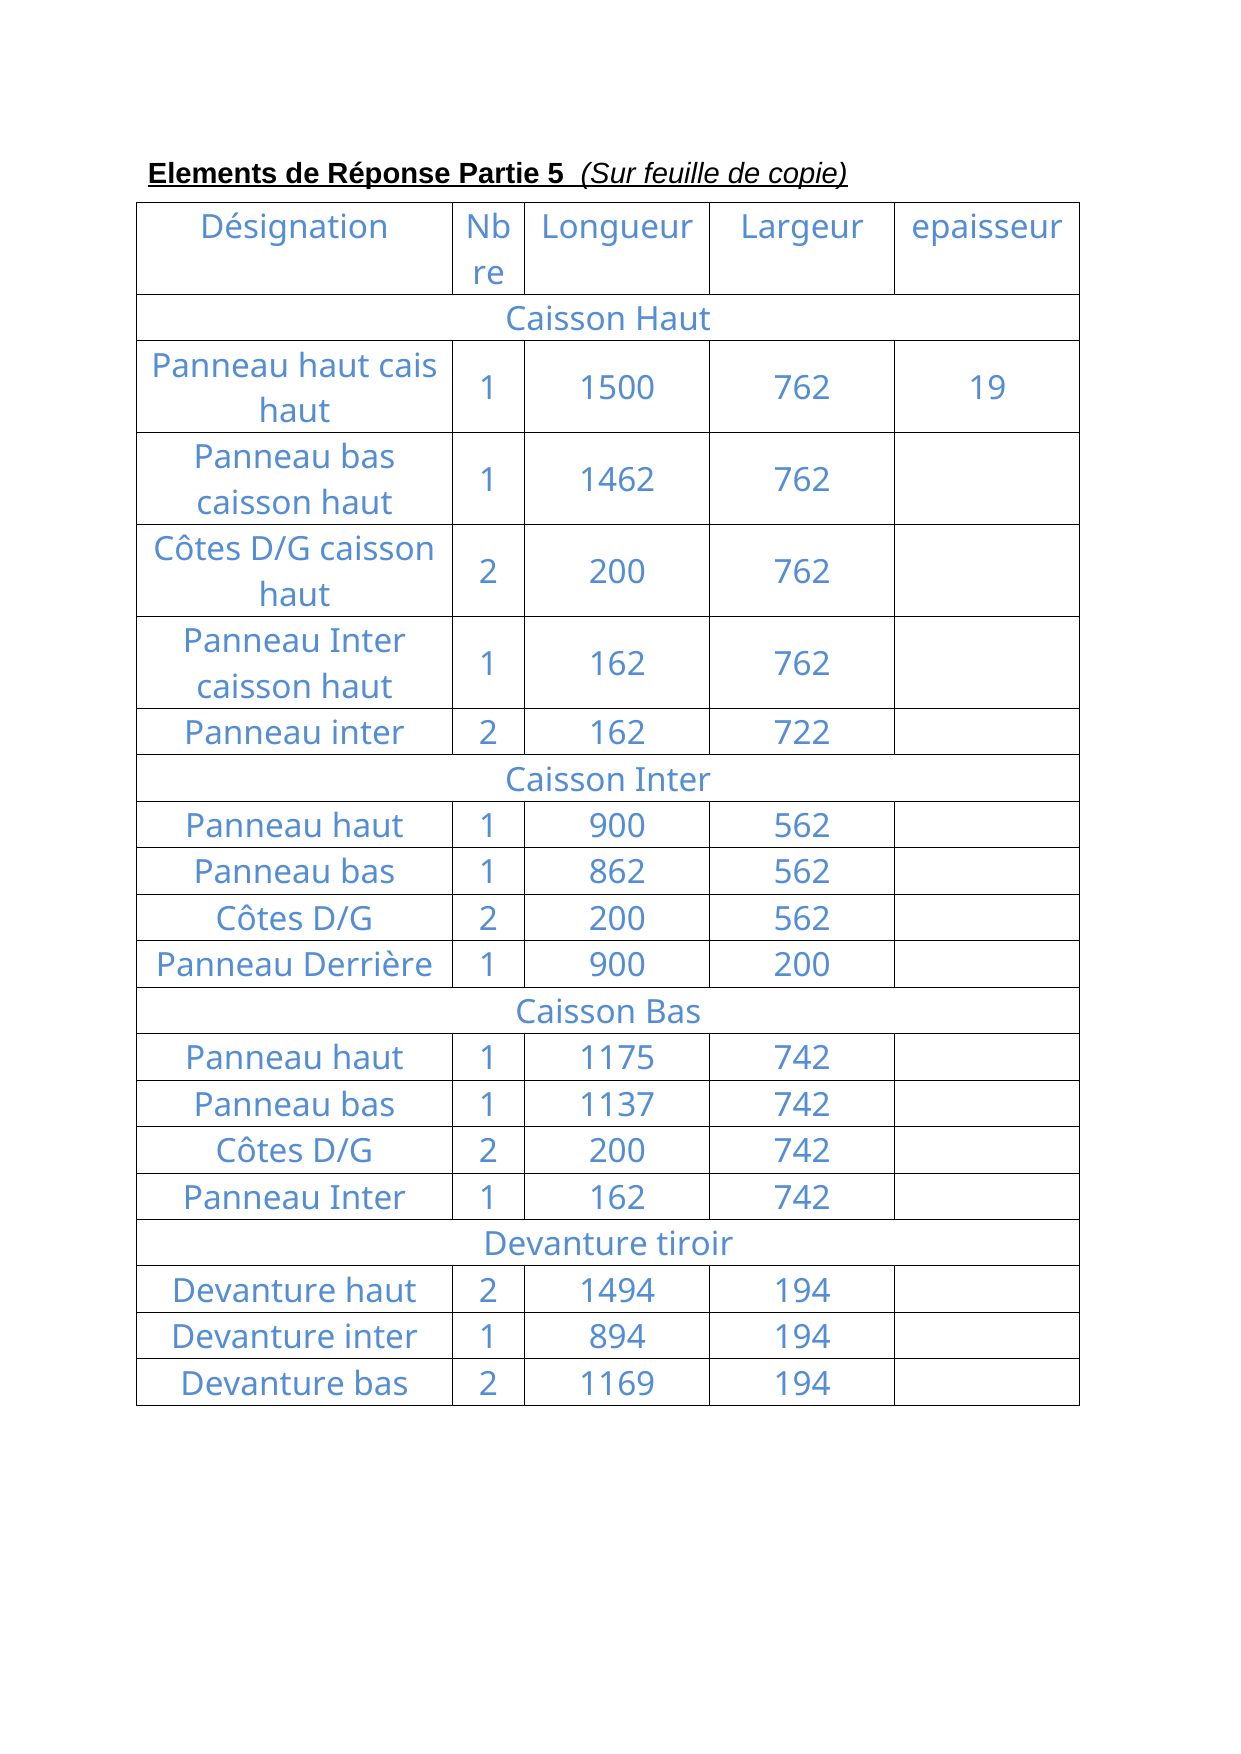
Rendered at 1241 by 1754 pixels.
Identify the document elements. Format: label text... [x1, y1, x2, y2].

table_cell 194 [710, 1313, 894, 1358]
table_cell Devanture tiroir [137, 1220, 1079, 1265]
table_header Nbre [453, 203, 524, 294]
table_cell Devanture bas [137, 1359, 452, 1405]
table_cell Panneau bas caisson haut [137, 433, 452, 524]
table_cell 562 [710, 802, 894, 847]
table_cell Caisson Haut [137, 295, 1079, 340]
table_cell 200 [525, 895, 709, 940]
table_cell Caisson Inter [137, 755, 1079, 801]
table_header epaisseur [895, 203, 1079, 294]
table_cell Caisson Bas [137, 988, 1079, 1033]
table_cell 742 [710, 1034, 894, 1079]
table_cell 2 [453, 1266, 524, 1312]
table_cell Côtes D/G [137, 895, 452, 940]
table_cell 1137 [525, 1081, 709, 1126]
table_cell Devanture haut [137, 1266, 452, 1312]
table_cell 1 [453, 617, 524, 708]
table_cell 1 [453, 1313, 524, 1358]
table_cell Panneau haut [137, 802, 452, 847]
table_cell 200 [525, 525, 709, 616]
table_cell 762 [710, 617, 894, 708]
text Elements de Réponse Partie 5 (Sur feuille de copie) [148, 156, 1093, 189]
table_cell [895, 1127, 1079, 1172]
table_cell 162 [525, 617, 709, 708]
table_cell 762 [710, 525, 894, 616]
table_cell 1500 [525, 341, 709, 432]
table_header Longueur [525, 203, 709, 294]
table_cell 200 [710, 941, 894, 987]
table_cell 562 [710, 848, 894, 894]
table_cell 900 [525, 941, 709, 987]
table_cell 1 [453, 941, 524, 987]
table_cell 722 [710, 709, 894, 754]
table_cell [895, 1266, 1079, 1312]
table_cell [895, 1359, 1079, 1405]
table_cell 2 [453, 525, 524, 616]
table_cell 762 [710, 341, 894, 432]
table_cell [895, 617, 1079, 708]
table_header Largeur [710, 203, 894, 294]
table_header Désignation [137, 203, 452, 294]
table_cell [895, 1081, 1079, 1126]
table_cell 1 [453, 1034, 524, 1079]
table_cell [895, 802, 1079, 847]
table_cell 19 [895, 341, 1079, 432]
table_cell [895, 525, 1079, 616]
table_cell Panneau haut [137, 1034, 452, 1079]
table_cell 1 [453, 1081, 524, 1126]
table_cell [895, 1313, 1079, 1358]
table_cell 894 [525, 1313, 709, 1358]
table_cell Devanture inter [137, 1313, 452, 1358]
table_cell 2 [453, 1127, 524, 1172]
table_cell Côtes D/G caisson haut [137, 525, 452, 616]
table_cell 742 [710, 1174, 894, 1219]
table_cell Panneau haut cais haut [137, 341, 452, 432]
table_cell [895, 1034, 1079, 1079]
table_cell 1169 [525, 1359, 709, 1405]
table_cell [895, 1174, 1079, 1219]
table_cell [895, 895, 1079, 940]
table_cell 1494 [525, 1266, 709, 1312]
table_cell [895, 433, 1079, 524]
table_cell 162 [525, 1174, 709, 1219]
table_cell 162 [525, 709, 709, 754]
table_cell [895, 848, 1079, 894]
table_cell 1 [453, 1174, 524, 1219]
table_cell 1462 [525, 433, 709, 524]
table_cell 742 [710, 1127, 894, 1172]
table_cell 194 [710, 1266, 894, 1312]
table_cell 1 [453, 433, 524, 524]
table_cell 2 [453, 1359, 524, 1405]
table_cell Panneau bas [137, 1081, 452, 1126]
table_cell Panneau Inter caisson haut [137, 617, 452, 708]
table_cell 2 [453, 895, 524, 940]
table_cell 1 [453, 848, 524, 894]
table_cell 200 [525, 1127, 709, 1172]
table_cell 900 [525, 802, 709, 847]
table_cell Panneau Inter [137, 1174, 452, 1219]
table_cell 1175 [525, 1034, 709, 1079]
table_cell 2 [453, 709, 524, 754]
table_cell 862 [525, 848, 709, 894]
table_cell [895, 941, 1079, 987]
table_cell 762 [710, 433, 894, 524]
table_cell 1 [453, 802, 524, 847]
table_cell Panneau bas [137, 848, 452, 894]
table_cell [895, 709, 1079, 754]
table_cell 742 [710, 1081, 894, 1126]
table_cell Panneau Derrière [137, 941, 452, 987]
table_cell Panneau inter [137, 709, 452, 754]
table_cell 1 [453, 341, 524, 432]
table_cell Côtes D/G [137, 1127, 452, 1172]
table_cell 562 [710, 895, 894, 940]
table_cell 194 [710, 1359, 894, 1405]
